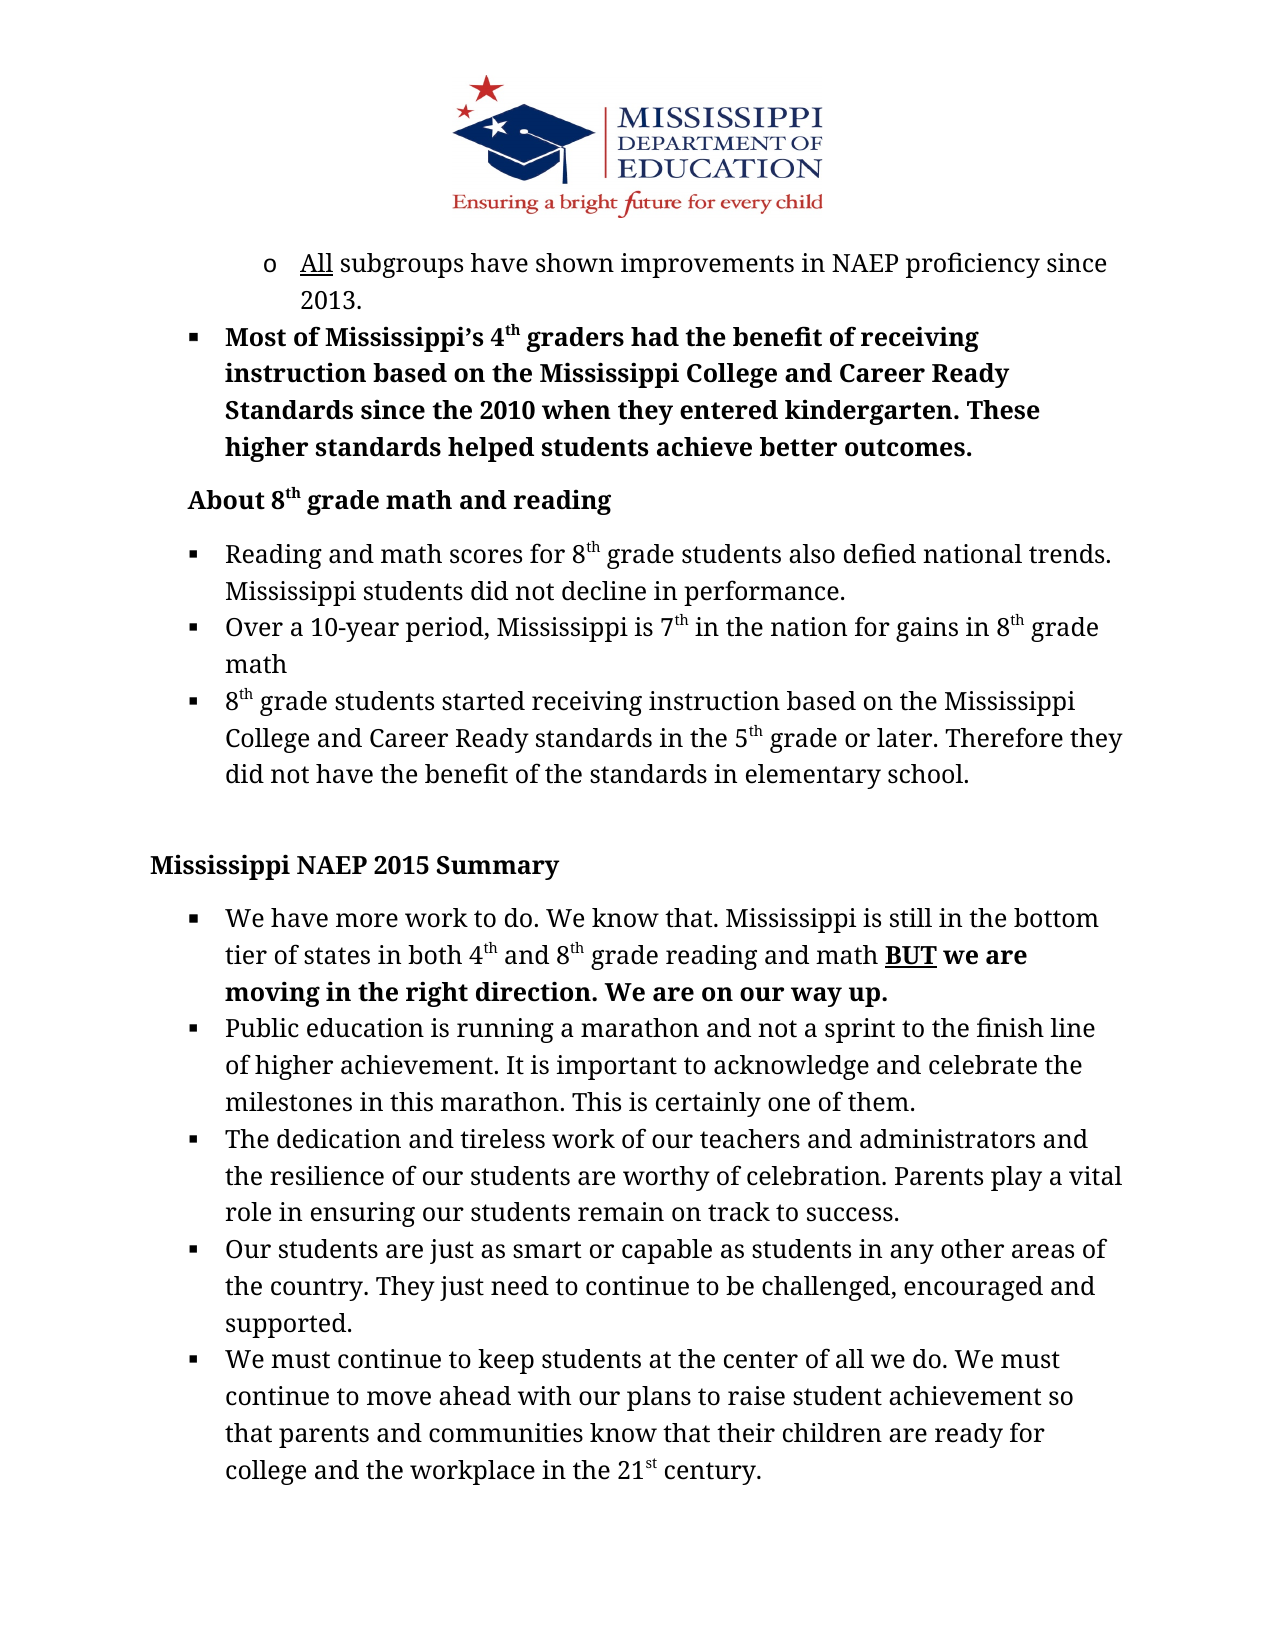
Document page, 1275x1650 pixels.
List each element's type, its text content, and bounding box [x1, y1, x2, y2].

list Public education is running a marathon and not a sprint to the finish line of higher achievement. It is important to acknowledge and celebrate the milestones in this marathon. This is certainly one of them. [187, 1011, 1125, 1119]
text Mississippi NAEP 2015 Summary [150, 847, 1125, 881]
list We have more work to do. We know that. Mississippi is still in the bottom tier of states in both 4th and 8th grade reading and math BUT we are moving in the right direction. We are on our way up. [187, 901, 1125, 1008]
text About 8th grade math and reading [187, 483, 1125, 517]
list Over a 10-year period, Mississippi is 7th in the nation for gains in 8th grade math [187, 610, 1125, 681]
list Most of Mississippi’s 4th graders had the benefit of receiving instruction based on the Mississippi College and Career Ready Standards since the 2010 when they entered kindergarten. These higher standards helped students achieve better outcomes. [187, 319, 1125, 464]
list 8th grade students started receiving instruction based on the Mississippi College and Career Ready standards in the 5th grade or later. Therefore they did not have the benefit of the standards in elementary school. [187, 683, 1125, 791]
list We must continue to keep students at the center of all we do. We must continue to move ahead with our plans to raise student achievement so that parents and communities know that their children are ready for college and the workplace in the 21st century. [187, 1342, 1125, 1486]
list Our students are just as smart or capable as students in any other areas of the country. They just need to continue to be challenged, encouraged and supported. [187, 1232, 1125, 1339]
picture [452, 75, 823, 218]
list The dedication and tireless work of our teachers and administrators and the resilience of our students are worthy of celebration. Parents play a vital role in ensuring our students remain on track to success. [187, 1121, 1125, 1229]
list Reading and math scores for 8th grade students also defied national trends. Mississippi students did not decline in performance. [187, 536, 1125, 607]
list All subgroups have shown improvements in NAEP proficiency since 2013. [262, 246, 1125, 317]
